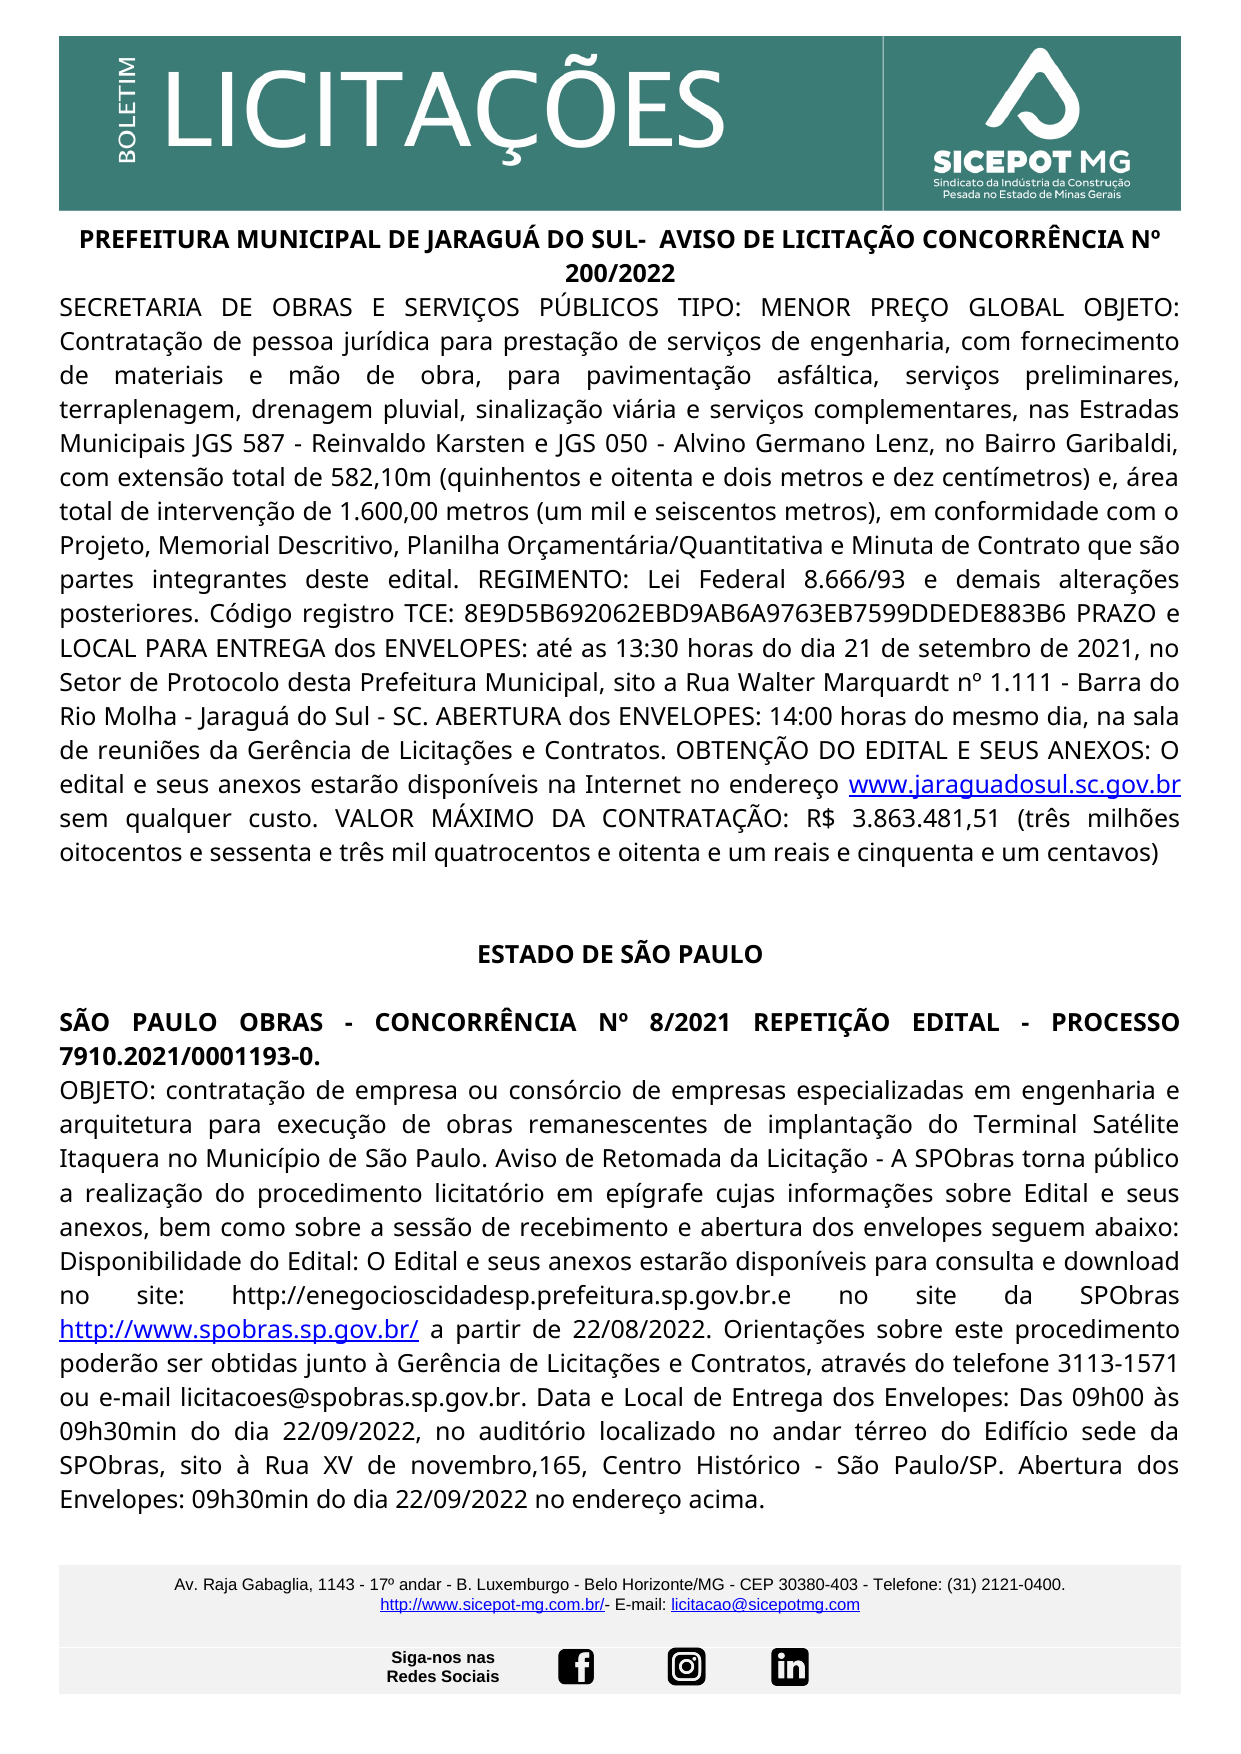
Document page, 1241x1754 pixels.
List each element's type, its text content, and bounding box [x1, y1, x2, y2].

picture [557, 1648, 594, 1685]
text OBJETO: contratação de empresa ou consórcio de empresas especializadas em engenharia e arquitetura para execução de obras remanescentes de implantação do Terminal Satélite Itaquera no Município de São Paulo. Aviso de Retomada da Licitação - A SPObras torna público a realização do procedimento licitatório em epígrafe cujas informações sobre Edital e seus anexos, bem como sobre a sessão de recebimento e abertura dos envelopes seguem abaixo: Disponibilidade do Edital: O Edital e seus anexos estarão disponíveis para consulta e download no site: http://enegocioscidadesp.prefeitura.sp.gov.br.e no site da SPObras http://www.spobras.sp.gov.br/ a partir de 22/08/2022. Orientações sobre este procedimento poderão ser obtidas junto à Gerência de Licitações e Contratos, através do telefone 3113-1571 ou e-mail licitacoes@spobras.sp.gov.br. Data e Local de Entrega dos Envelopes: Das 09h00 às 09h30min do dia 22/09/2022, no auditório localizado no andar térreo do Edifício sede da SPObras, sito à Rua XV de novembro,165, Centro Histórico - São Paulo/SP. Abertura dos Envelopes: 09h30min do dia 22/09/2022 no endereço acima. [59, 1073, 1181, 1516]
picture [59, 36, 1181, 211]
picture [667, 1647, 706, 1686]
text SECRETARIA DE OBRAS E SERVIÇOS PÚBLICOS TIPO: MENOR PREÇO GLOBAL OBJETO: Contratação de pessoa jurídica para prestação de serviços de engenharia, com fornecimento de materiais e mão de obra, para pavimentação asfáltica, serviços preliminares, terraplenagem, drenagem pluvial, sinalização viária e serviços complementares, nas Estradas Municipais JGS 587 - Reinvaldo Karsten e JGS 050 - Alvino Germano Lenz, no Bairro Garibaldi, com extensão total de 582,10m (quinhentos e oitenta e dois metros e dez centímetros) e, área total de intervenção de 1.600,00 metros (um mil e seiscentos metros), em conformidade com o Projeto, Memorial Descritivo, Planilha Orçamentária/Quantitativa e Minuta de Contrato que são partes integrantes deste edital. REGIMENTO: Lei Federal 8.666/93 e demais alterações posteriores. Código registro TCE: 8E9D5B692062EBD9AB6A9763EB7599DDEDE883B6 PRAZO e LOCAL PARA ENTREGA dos ENVELOPES: até as 13:30 horas do dia 21 de setembro de 2021, no Setor de Protocolo desta Prefeitura Municipal, sito a Rua Walter Marquardt nº 1.111 - Barra do Rio Molha - Jaraguá do Sul - SC. ABERTURA dos ENVELOPES: 14:00 horas do mesmo dia, na sala de reuniões da Gerência de Licitações e Contratos. OBTENÇÃO DO EDITAL E SEUS ANEXOS: O edital e seus anexos estarão disponíveis na Internet no endereço www.jaraguadosul.sc.gov.br sem qualquer custo. VALOR MÁXIMO DA CONTRATAÇÃO: R$ 3.863.481,51 (três milhões oitocentos e sessenta e três mil quatrocentos e oitenta e um reais e cinquenta e um centavos) [59, 289, 1181, 869]
text ESTADO DE SÃO PAULO [59, 937, 1181, 971]
text PREFEITURA MUNICIPAL DE JARAGUÁ DO SUL- AVISO DE LICITAÇÃO CONCORRÊNCIA Nº 200/2022 [59, 221, 1181, 289]
picture [771, 1648, 809, 1686]
text SÃO PAULO OBRAS - CONCORRÊNCIA Nº 8/2021 REPETIÇÃO EDITAL - PROCESSO 7910.2021/0001193-0. [59, 1005, 1181, 1073]
